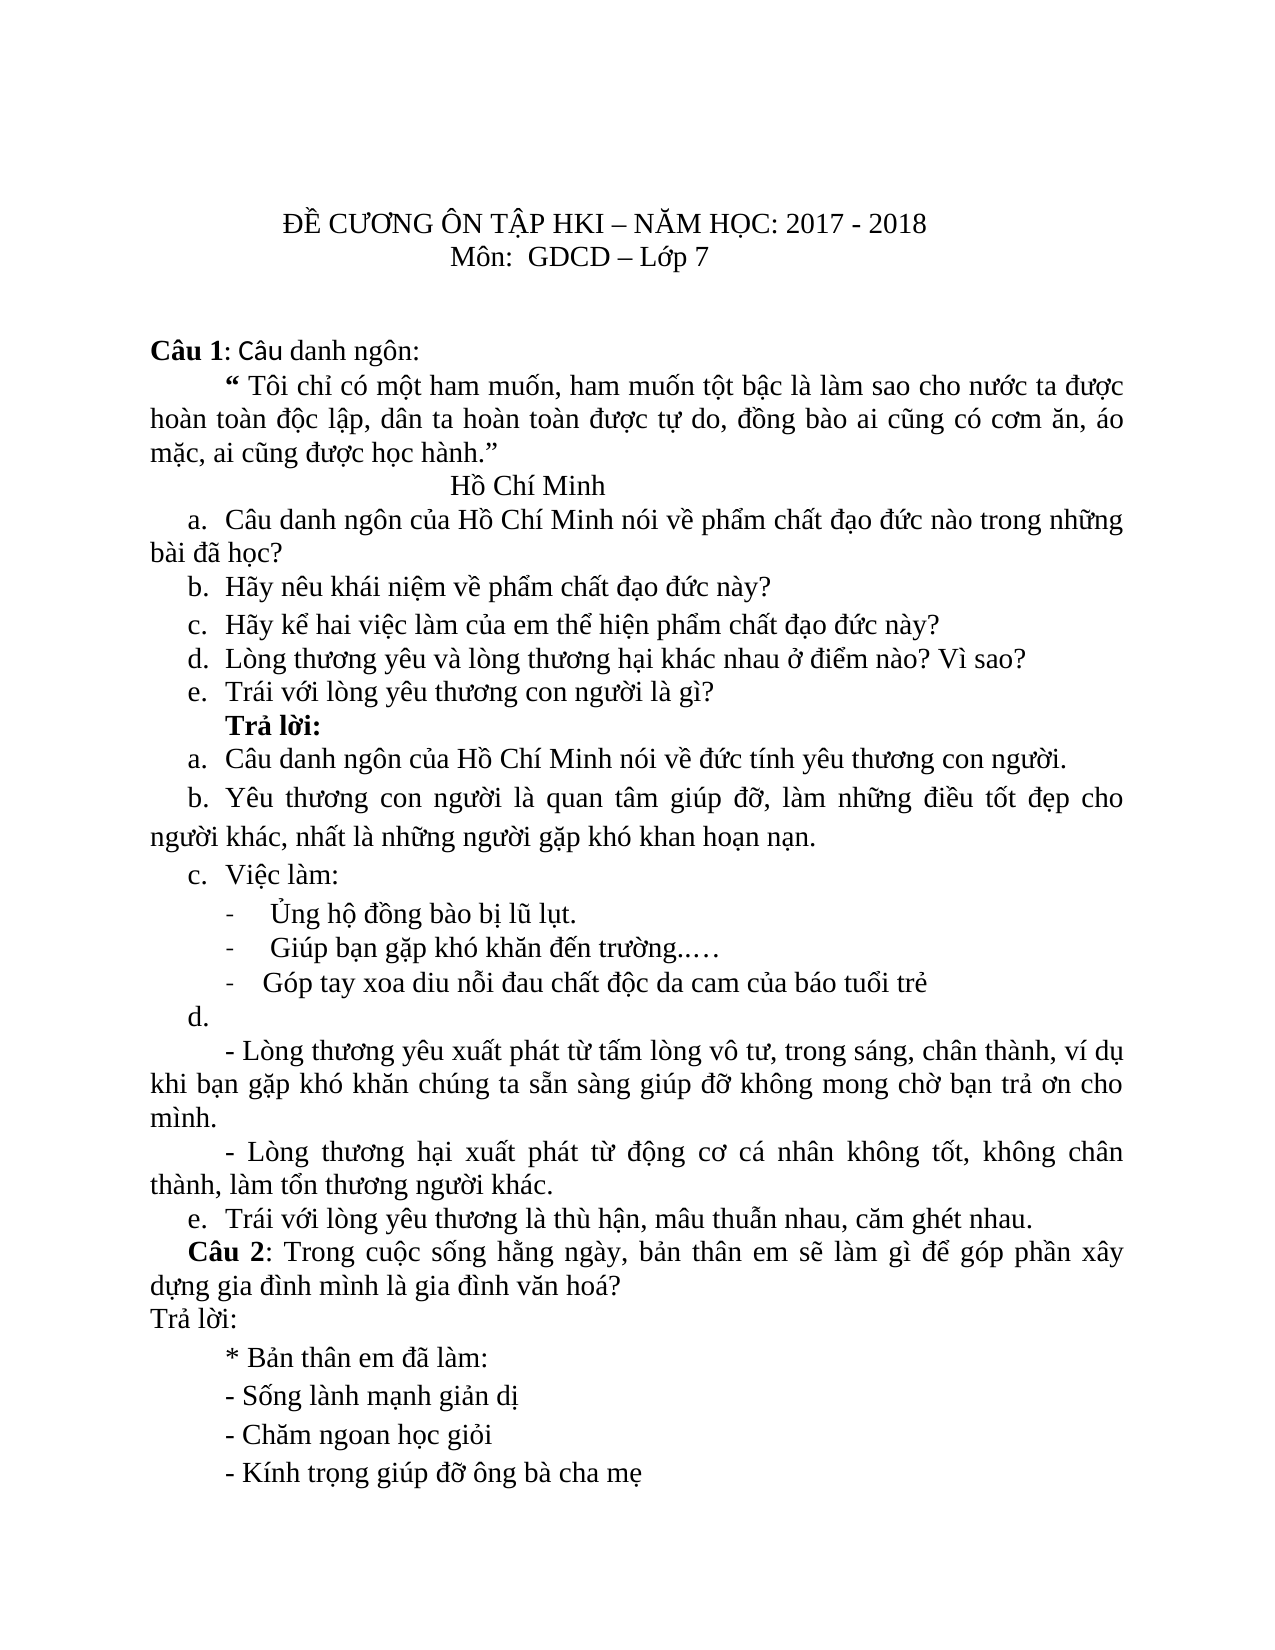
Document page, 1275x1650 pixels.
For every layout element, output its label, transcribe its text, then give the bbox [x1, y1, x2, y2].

list Góp tay xoa diu nỗi đau chất độc da cam của báo tuổi trẻ [225, 965, 1125, 999]
text Câu 1: Câu danh ngôn: [150, 332, 1125, 368]
list Việc làm: [187, 857, 1125, 891]
list - Lòng thương yêu xuất phát từ tấm lòng vô tư, trong sáng, chân thành, ví dụ khi bạn gặp khó khăn chúng ta sẵn sàng giúp đỡ không mong chờ bạn trả ơn cho mình. [150, 1033, 1125, 1134]
list Yêu thương con người là quan tâm giúp đỡ, làm những điều tốt đẹp cho người khác, nhất là những người gặp khó khan hoạn nạn. [150, 780, 1125, 852]
list Ủng hộ đồng bào bị lũ lụt. [225, 896, 1125, 930]
text * Bản thân em đã làm: [150, 1340, 1125, 1373]
text Hồ Chí Minh [150, 468, 1125, 502]
text ĐỀ CƯƠNG ÔN TẬP HKI – NĂM HỌC: 2017 - 2018 [75, 206, 1134, 239]
text e. Trái với lòng yêu thương là thù hận, mâu thuẫn nhau, căm ghét nhau. [150, 1201, 1125, 1234]
list Trái với lòng yêu thương con người là gì? [187, 674, 1125, 708]
text “ Tôi chỉ có một ham muốn, ham muốn tột bậc là làm sao cho nước ta được hoàn toàn độc lập, dân ta hoàn toàn được tự do, đồng bào ai cũng có cơm ăn, áo mặc, ai cũng được học hành.” [150, 368, 1125, 468]
list - Lòng thương hại xuất phát từ động cơ cá nhân không tốt, không chân thành, làm tổn thương người khác. [150, 1134, 1125, 1201]
text - Chăm ngoan học giỏi [187, 1417, 1125, 1451]
text - Sống lành mạnh giản dị [187, 1378, 1125, 1412]
text Trả lời: [150, 1301, 1125, 1335]
list Trả lời: [225, 708, 1125, 742]
text Câu 2: Trong cuộc sống hằng ngày, bản thân em sẽ làm gì để góp phần xây dựng gia đình mình là gia đình văn hoá? [150, 1234, 1125, 1301]
list Câu danh ngôn của Hồ Chí Minh nói về phẩm chất đạo đức nào trong những bài đã học? [150, 502, 1125, 569]
list Giúp bạn gặp khó khăn đến trường..… [225, 930, 1125, 965]
list Câu danh ngôn của Hồ Chí Minh nói về đức tính yêu thương con người. [187, 742, 1125, 775]
list Hãy nêu khái niệm về phẩm chất đạo đức này? [187, 569, 1125, 602]
text - Kính trọng giúp đỡ ông bà cha mẹ [187, 1456, 1125, 1489]
list Lòng thương yêu và lòng thương hại khác nhau ở điểm nào? Vì sao? [187, 641, 1125, 674]
list Hãy kể hai việc làm của em thể hiện phẩm chất đạo đức này? [187, 607, 1125, 641]
text Môn: GDCD – Lớp 7 [375, 239, 1125, 273]
